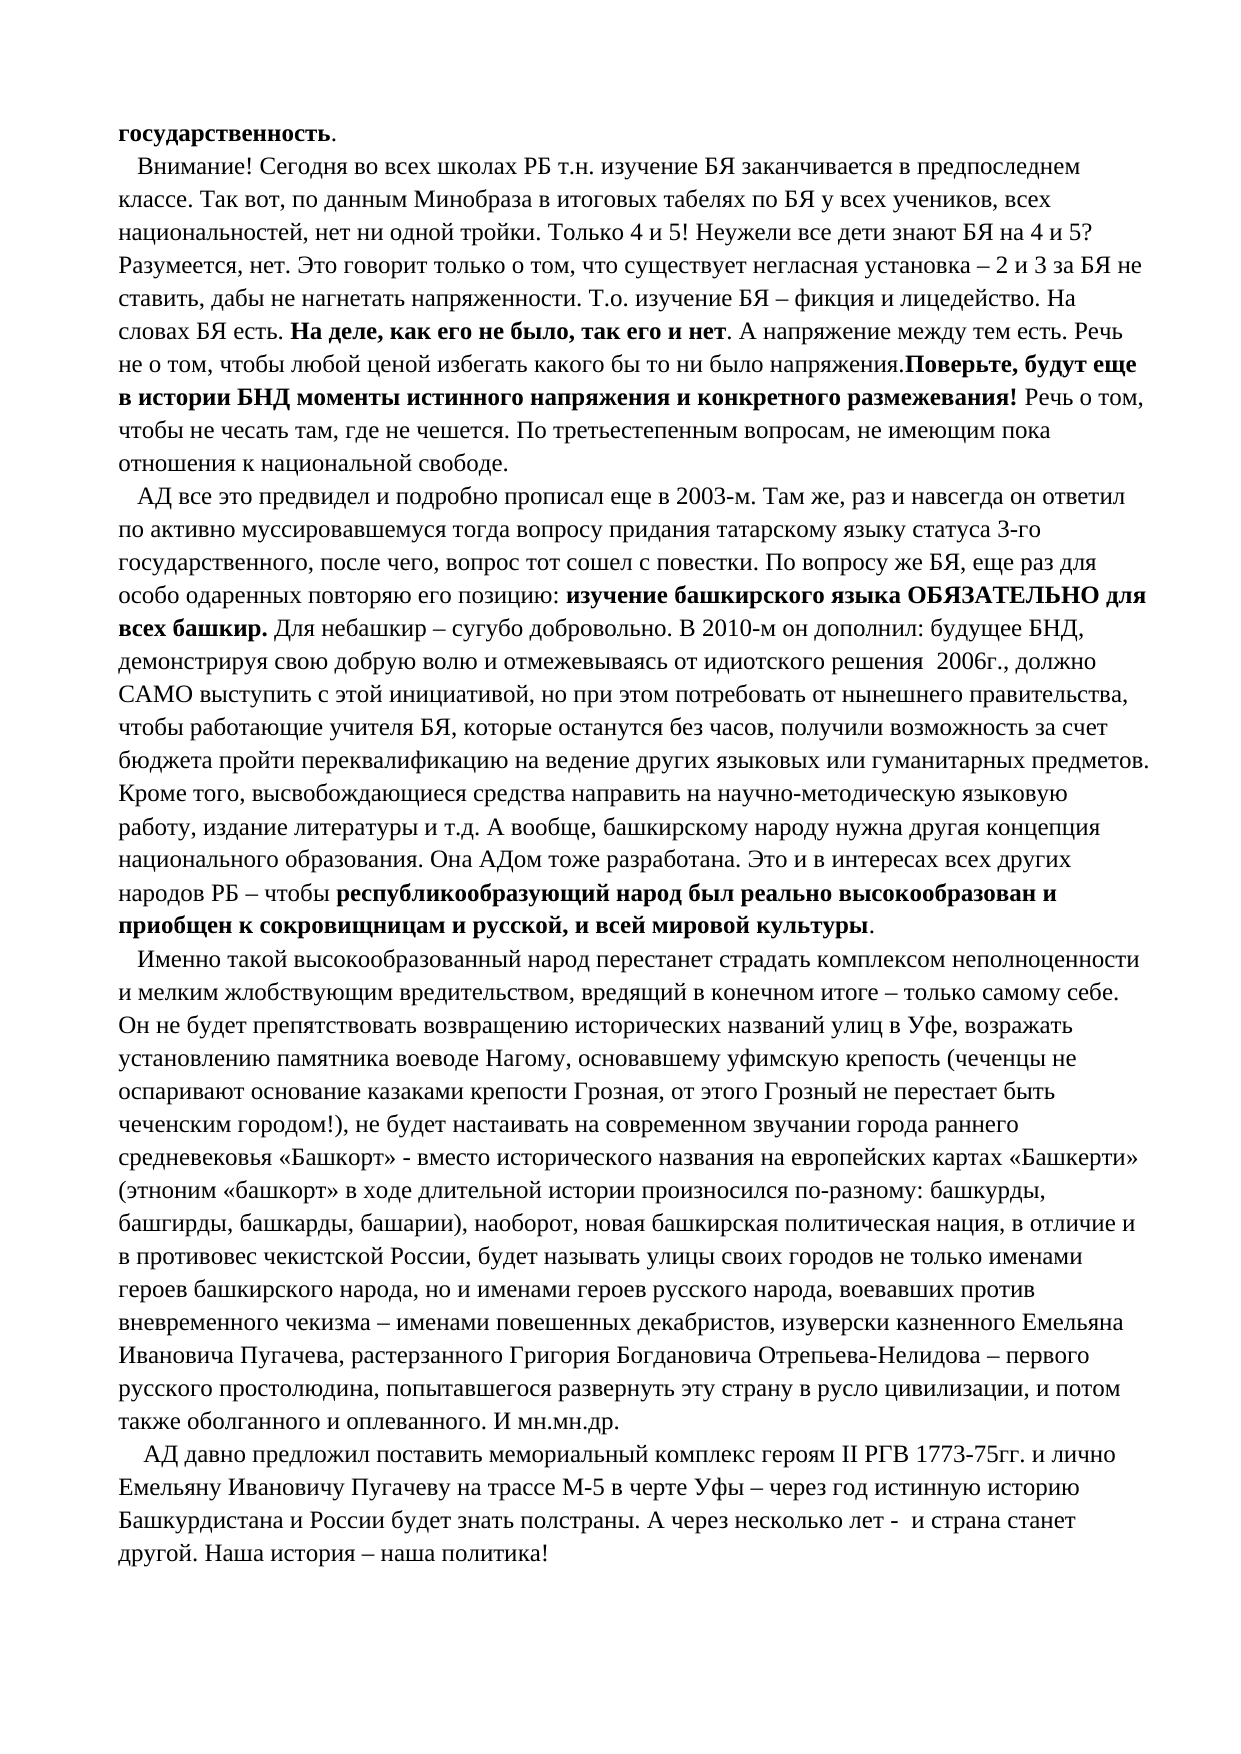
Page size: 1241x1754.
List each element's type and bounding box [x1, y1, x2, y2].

text [118, 118, 1152, 1567]
